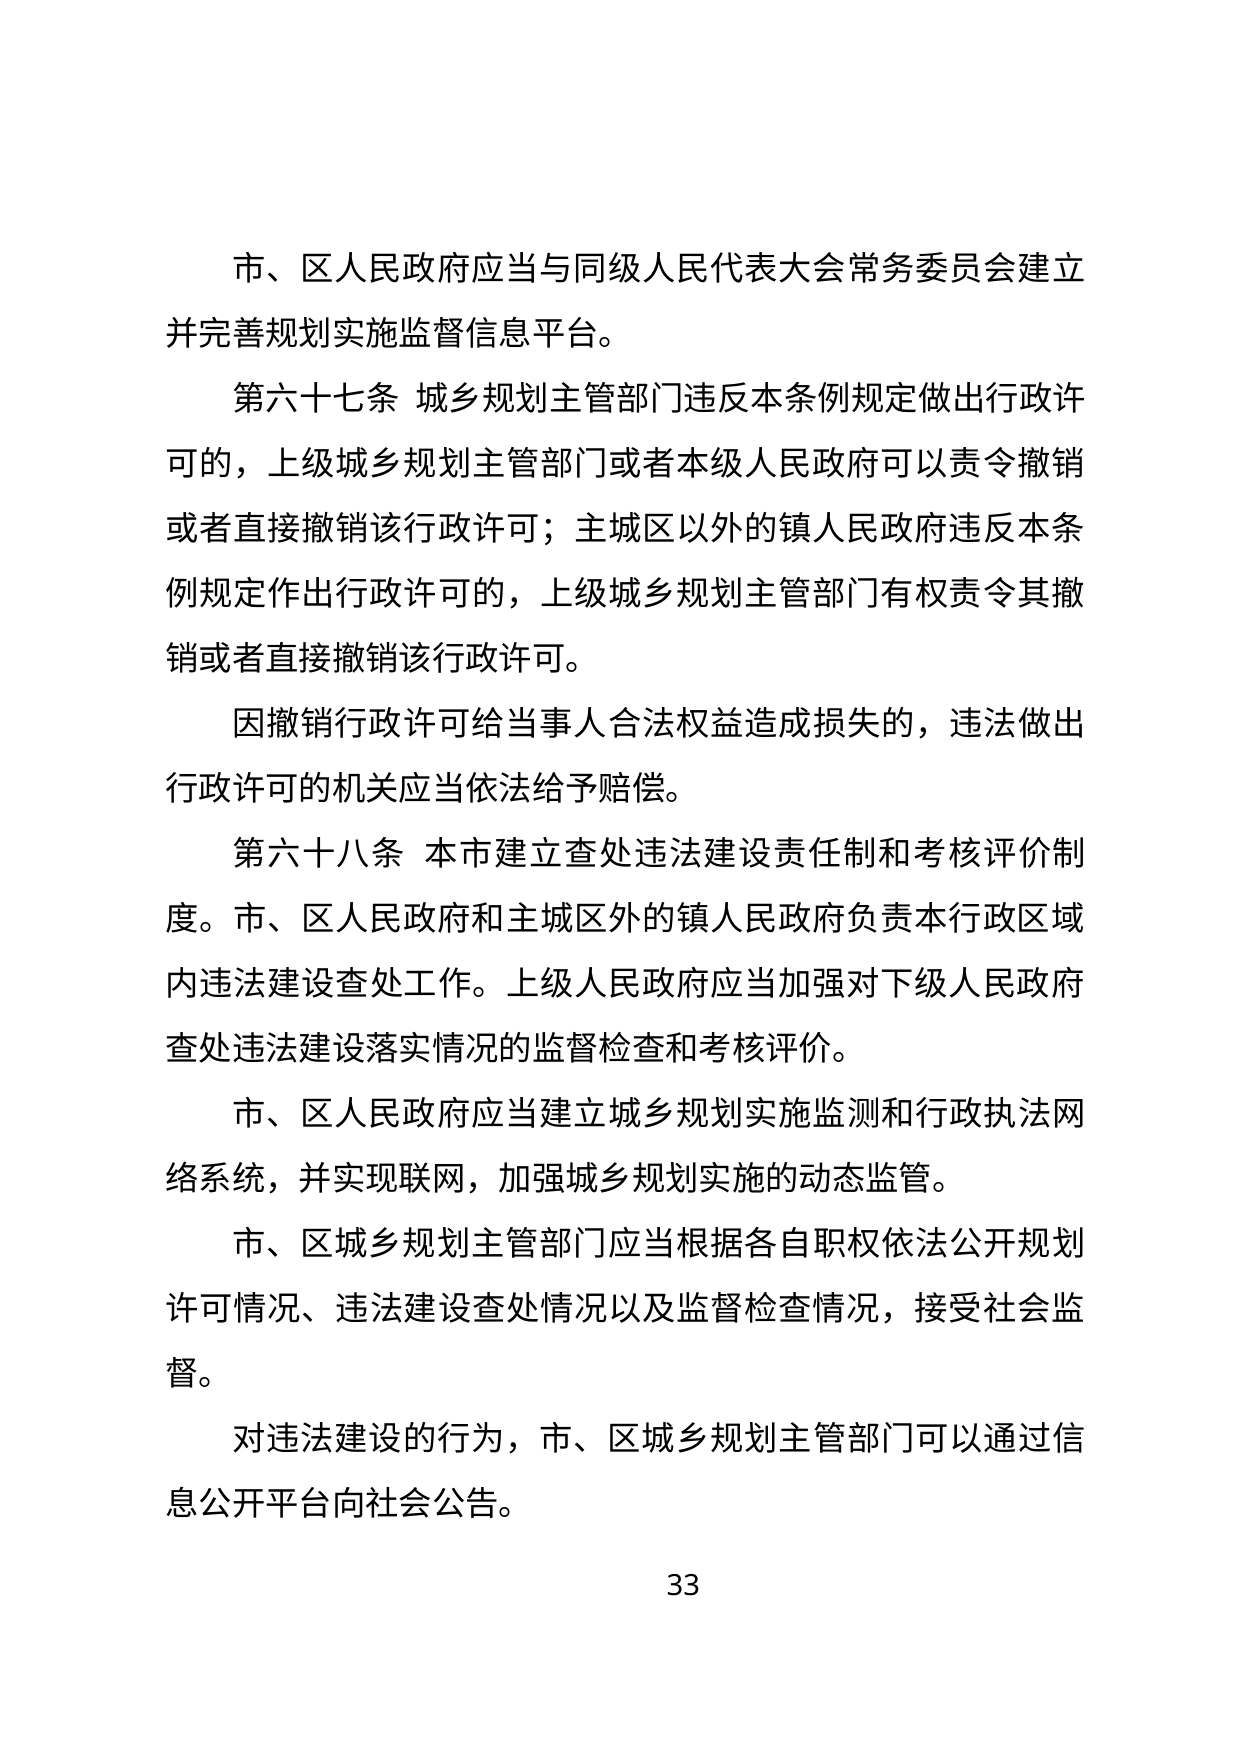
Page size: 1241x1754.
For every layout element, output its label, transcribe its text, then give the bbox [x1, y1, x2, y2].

text 对违法建设的行为，市、区城乡规划主管部门可以通过信息公开平台向社会公告。 [165, 1403, 1087, 1533]
text 市、区城乡规划主管部门应当根据各自职权依法公开规划许可情况、违法建设查处情况以及监督检查情况，接受社会监督。 [165, 1208, 1087, 1403]
text 第六十八条 本市建立查处违法建设责任制和考核评价制度。市、区人民政府和主城区外的镇人民政府负责本行政区域内违法建设查处工作。上级人民政府应当加强对下级人民政府查处违法建设落实情况的监督检查和考核评价。 [165, 818, 1087, 1078]
text 因撤销行政许可给当事人合法权益造成损失的，违法做出行政许可的机关应当依法给予赔偿。 [165, 688, 1087, 818]
text 市、区人民政府应当与同级人民代表大会常务委员会建立并完善规划实施监督信息平台。 [165, 233, 1087, 363]
text 市、区人民政府应当建立城乡规划实施监测和行政执法网络系统，并实现联网，加强城乡规划实施的动态监管。 [165, 1078, 1087, 1208]
text 第六十七条 城乡规划主管部门违反本条例规定做出行政许可的，上级城乡规划主管部门或者本级人民政府可以责令撤销或者直接撤销该行政许可；主城区以外的镇人民政府违反本条例规定作出行政许可的，上级城乡规划主管部门有权责令其撤销或者直接撤销该行政许可。 [165, 363, 1087, 688]
